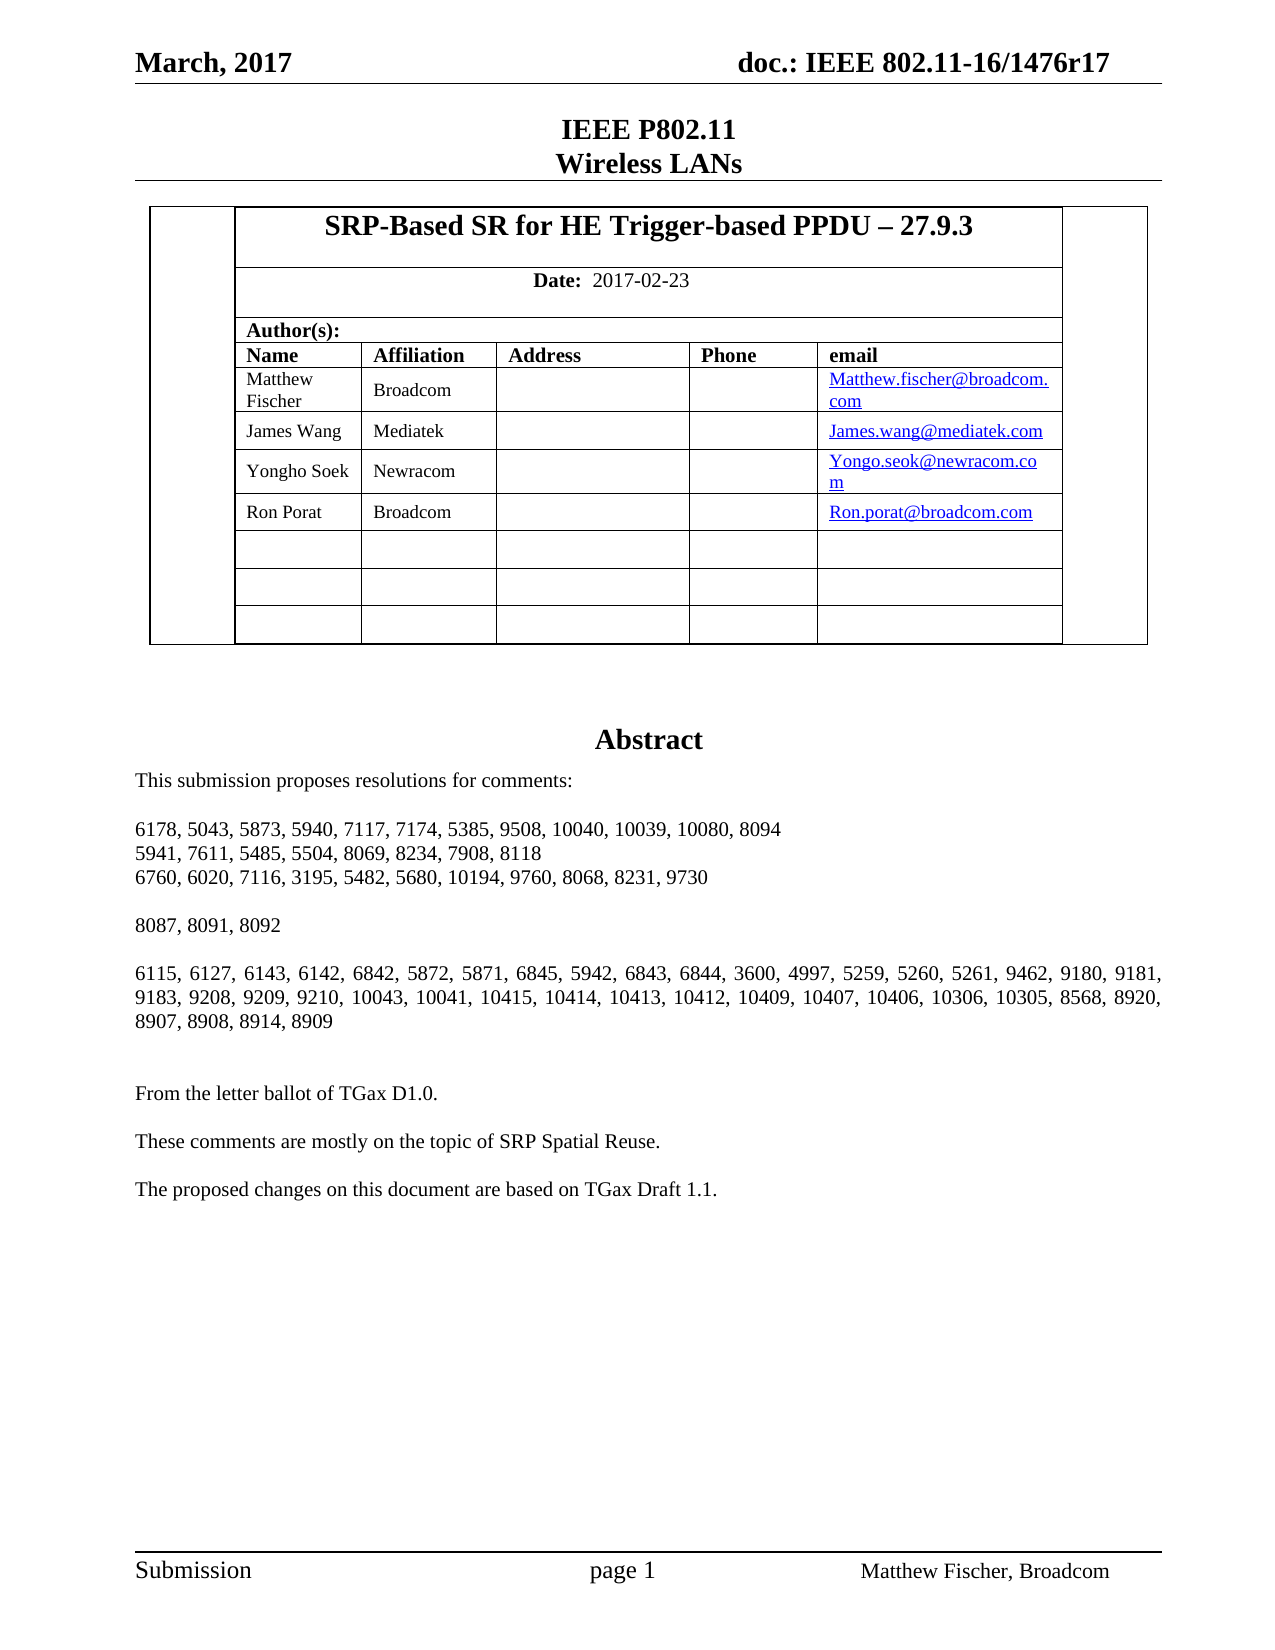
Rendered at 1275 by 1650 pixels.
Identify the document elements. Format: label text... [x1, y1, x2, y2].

table_header [362, 343, 496, 367]
table_header [497, 450, 689, 493]
text The proposed changes on this document are based on TGax Draft 1.1. [135, 1177, 1162, 1201]
table_header [362, 450, 496, 493]
table_header [818, 450, 1062, 493]
table_header [690, 494, 817, 530]
table_header [818, 531, 1062, 568]
table_header [151, 207, 234, 643]
table_header [236, 208, 1062, 267]
table_header [690, 569, 817, 605]
table_header [236, 318, 1062, 342]
text 8087, 8091, 8092 [135, 913, 1162, 937]
table_header [236, 531, 361, 568]
table_header [362, 569, 496, 605]
text These comments are mostly on the topic of SRP Spatial Reuse. [135, 1129, 1162, 1153]
table_header [236, 268, 1062, 317]
table_header [497, 531, 689, 568]
text 6178, 5043, 5873, 5940, 7117, 7174, 5385, 9508, 10040, 10039, 10080, 8094 [135, 816, 1162, 841]
table_header [497, 343, 689, 367]
text From the letter ballot of TGax D1.0. [135, 1081, 1162, 1105]
table_header [690, 606, 817, 643]
text 6115, 6127, 6143, 6142, 6842, 5872, 5871, 6845, 5942, 6843, 6844, 3600, 4997, 5259, 5260, 5261, 9462, 9180, 9181, 9183, 9208, 9209, 9210, 10043, 10041, 10415, 10414, 10413, 10412, 10409, 10407, 10406, 10306, 10305, 8568, 8920, 8907, 8908, 8914, 8909 [135, 961, 1162, 1033]
table_header [818, 368, 1062, 411]
table_header [362, 494, 496, 530]
text 5941, 7611, 5485, 5504, 8069, 8234, 7908, 8118 [135, 841, 1162, 864]
table_header [497, 606, 689, 643]
table_header [818, 343, 1062, 367]
table_header [690, 412, 817, 449]
table_header [236, 450, 361, 493]
table_header [818, 606, 1062, 643]
table_header [497, 494, 689, 530]
table_header [497, 368, 689, 411]
table_header [818, 494, 1062, 530]
table_header [236, 494, 361, 530]
text Abstract [135, 722, 1162, 756]
table_header [690, 343, 817, 367]
table_header [362, 606, 496, 643]
table_header [690, 450, 817, 493]
table_header [236, 606, 361, 643]
table_header [362, 368, 496, 411]
text 6760, 6020, 7116, 3195, 5482, 5680, 10194, 9760, 8068, 8231, 9730 [135, 864, 1162, 889]
text This submission proposes resolutions for comments: [135, 768, 1162, 792]
text IEEE P802.11 Wireless LANs [135, 112, 1162, 180]
table_header [690, 531, 817, 568]
table_header [497, 569, 689, 605]
table_header [1063, 207, 1147, 643]
table_header [236, 569, 361, 605]
table_header [818, 569, 1062, 605]
table_header [236, 343, 361, 367]
table_header [236, 412, 361, 449]
table_header [362, 412, 496, 449]
table_header [818, 412, 1062, 449]
table_header [497, 412, 689, 449]
table_header [690, 368, 817, 411]
table_header [362, 531, 496, 568]
table_header [236, 368, 361, 411]
